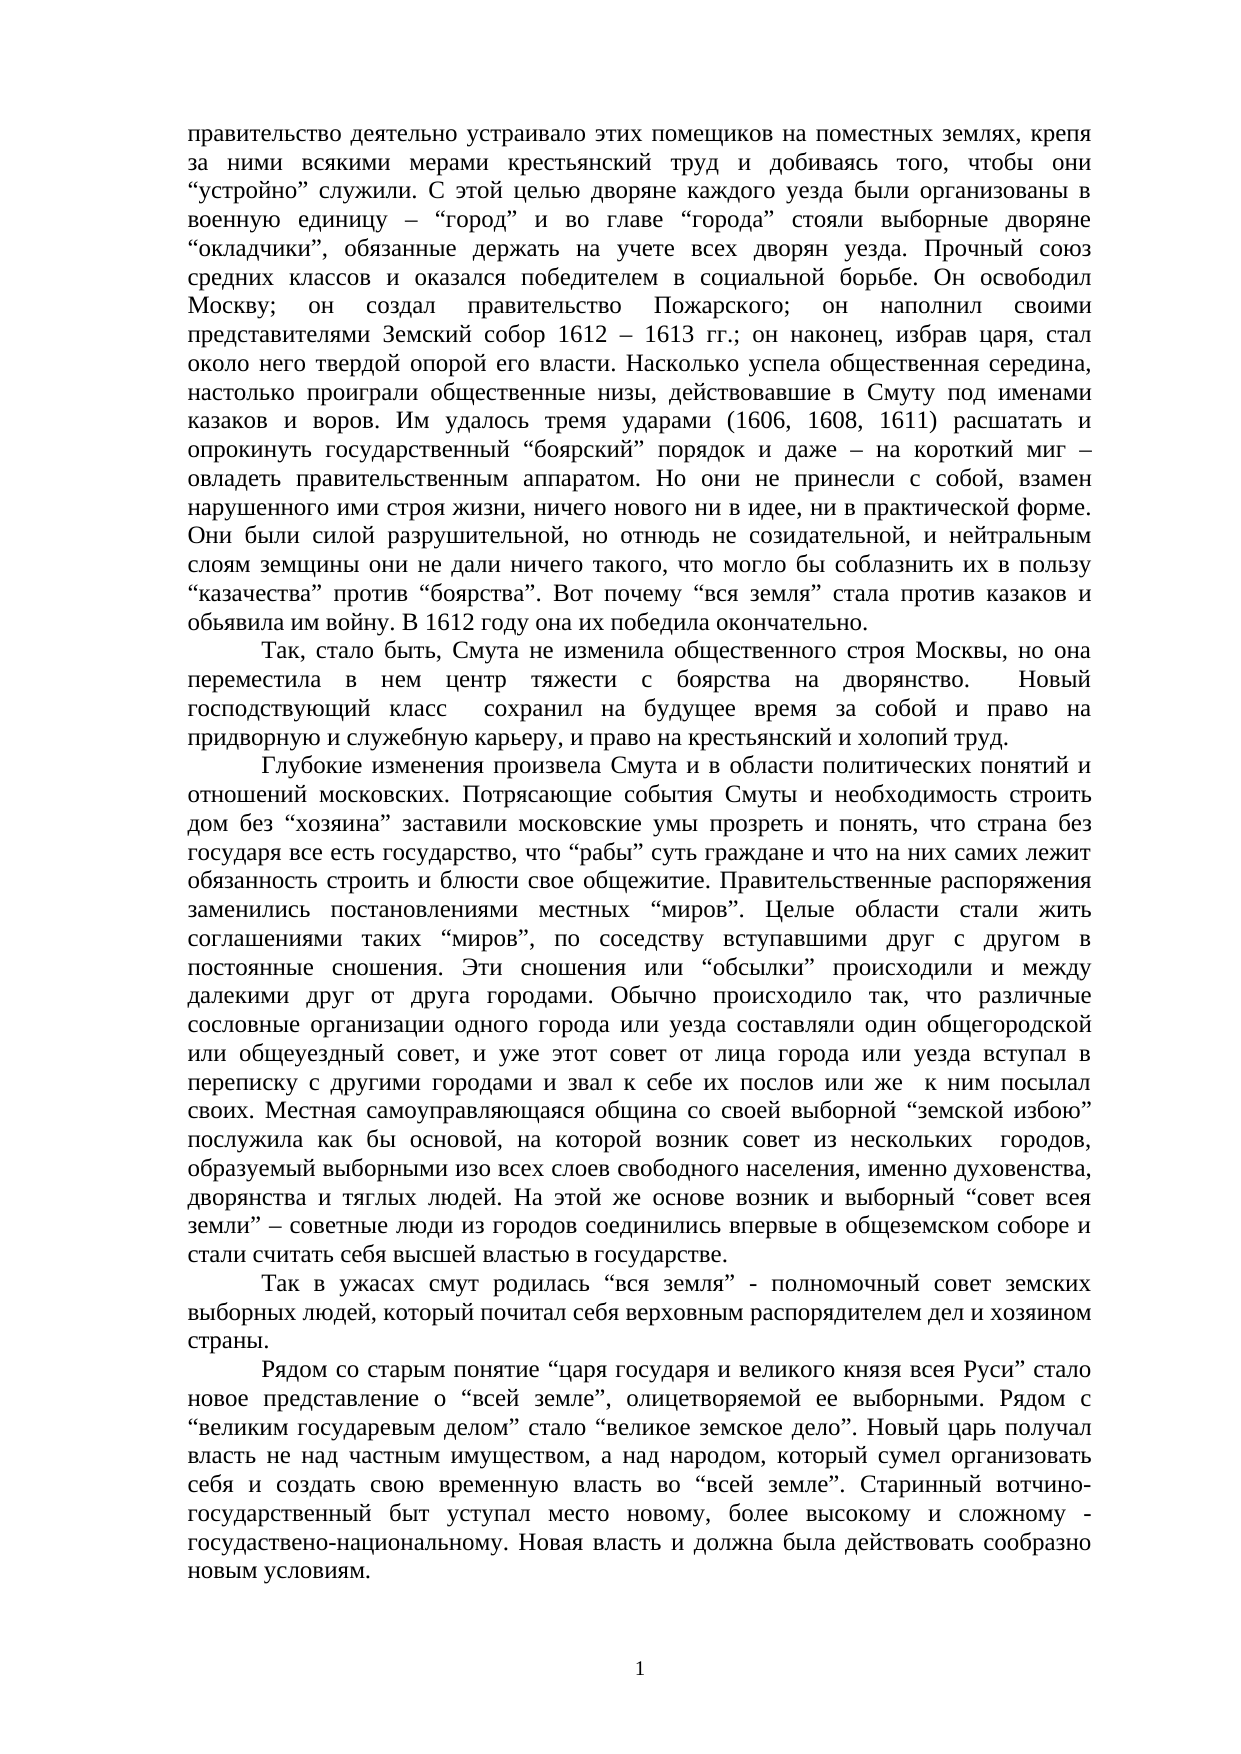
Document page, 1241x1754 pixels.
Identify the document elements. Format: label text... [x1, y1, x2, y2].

text Рядом со старым понятие “царя государя и великого князя всея Руси” стало новое представление о “всей земле”, олицетворяемой ее выборными. Рядом с “великим государевым делом” стало “великое земское дело”. Новый царь получал власть не над частным имуществом, а над народом, который сумел организовать себя и создать свою временную власть во “всей земле”. Старинный вотчино-государственный быт уступал место новому, более высокому и сложному - госудаствено-национальному. Новая власть и должна была действовать сообразно новым условиям. [187, 1354, 1092, 1584]
text Глубокие изменения произвела Смута и в области политических понятий и отношений московских. Потрясающие события Смуты и необходимость строить дом без “хозяина” заставили московские умы прозреть и понять, что страна без государя все есть государство, что “рабы” суть граждане и что на них самих лежит обязанность строить и блюсти свое общежитие. Правительственные распоряжения заменились постановлениями местных “миров”. Целые области стали жить соглашениями таких “миров”, по соседству вступавшими друг с другом в постоянные сношения. Эти сношения или “обсылки” происходили и между далекими друг от друга городами. Обычно происходило так, что различные сословные организации одного города или уезда составляли один общегородской или общеуездный совет, и уже этот совет от лица города или уезда вступал в переписку с другими городами и звал к себе их послов или же к ним посылал своих. Местная самоуправляющаяся община со своей выборной “земской избою” послужила как бы основой, на которой возник совет из нескольких городов, образуемый выборными изо всех слоев свободного населения, именно духовенства, дворянства и тяглых людей. На этой же основе возник и выборный “совет всея земли” – советные люди из городов соединились впервые в общеземском соборе и стали считать себя высшей властью в государстве. [187, 751, 1092, 1268]
text Так в ужасах смут родилась “вся земля” - полномочный совет земских выборных людей, который почитал себя верховным распорядителем дел и хозяином страны. [187, 1268, 1092, 1354]
text Так, стало быть, Смута не изменила общественного строя Москвы, но она переместила в нем центр тяжести с боярства на дворянство. Новый господствующий класс сохранил на будущее время за собой и право на придворную и служебную карьеру, и право на крестьянский и холопий труд. [187, 636, 1092, 751]
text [187, 118, 1092, 636]
